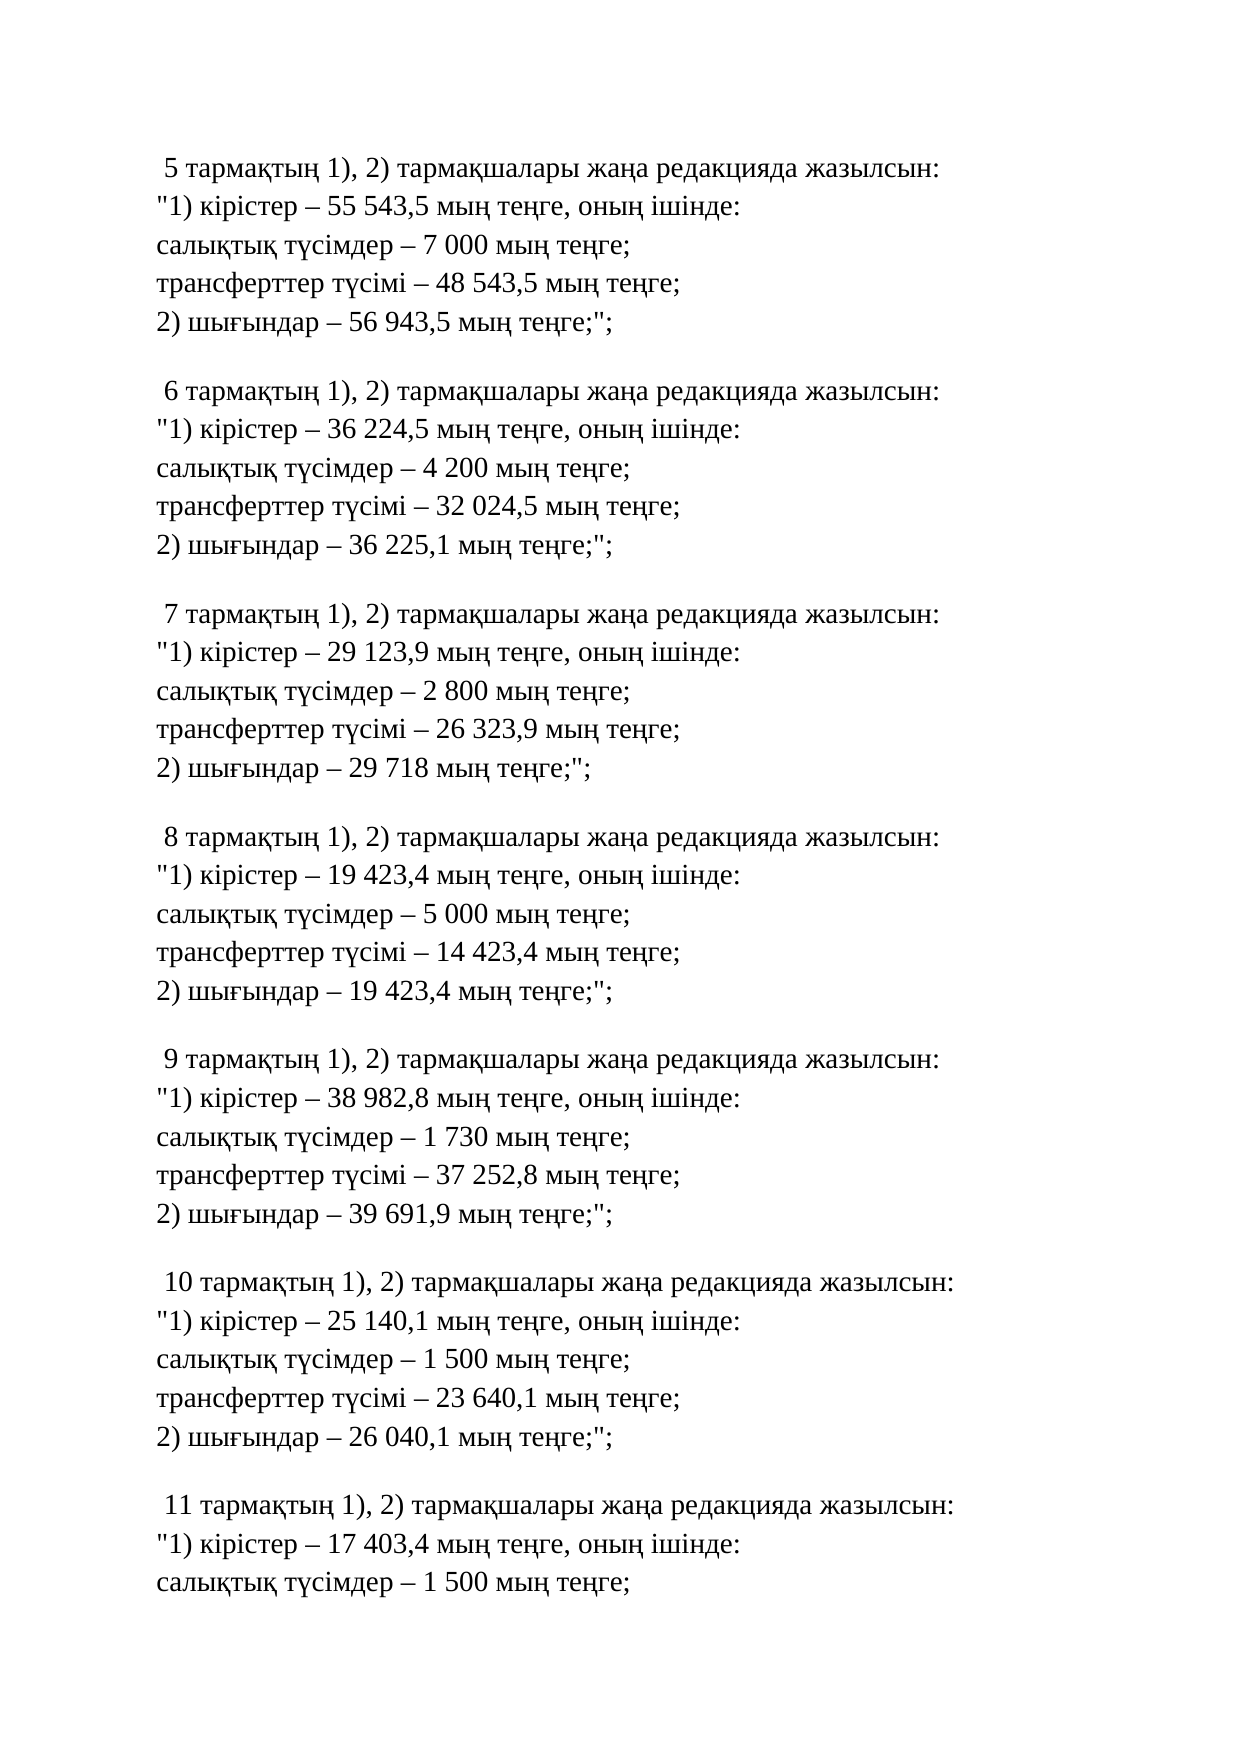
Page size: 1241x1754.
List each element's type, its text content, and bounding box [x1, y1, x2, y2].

text 2) шығындар – 56 943,5 мың теңге;"; [112, 304, 1128, 338]
text 7 тармақтың 1), 2) тармақшалары жаңа редакцияда жазылсын: [112, 596, 1128, 629]
text 2) шығындар – 29 718 мың теңге;"; [112, 750, 1128, 783]
text 2) шығындар – 19 423,4 мың теңге;"; [112, 973, 1128, 1006]
text салықтық түсімдер – 4 200 мың теңге; [112, 450, 1128, 483]
text салықтық түсімдер – 7 000 мың теңге; [112, 227, 1128, 261]
text трансферттер түсімі – 48 543,5 мың теңге; [112, 266, 1128, 299]
text трансферттер түсімі – 32 024,5 мың теңге; [112, 488, 1128, 522]
text 11 тармақтың 1), 2) тармақшалары жаңа редакцияда жазылсын: [112, 1487, 1128, 1521]
text трансферттер түсімі – 37 252,8 мың теңге; [112, 1157, 1128, 1191]
text "1) кірістер – 38 982,8 мың теңге, оның ішінде: [112, 1080, 1128, 1114]
text "1) кірістер – 19 423,4 мың теңге, оның ішінде: [112, 857, 1128, 891]
text "1) кірістер – 55 543,5 мың теңге, оның ішінде: [112, 188, 1128, 222]
text "1) кірістер – 17 403,4 мың теңге, оның ішінде: [112, 1526, 1128, 1559]
text салықтық түсімдер – 5 000 мың теңге; [112, 896, 1128, 929]
text 9 тармақтың 1), 2) тармақшалары жаңа редакцияда жазылсын: [112, 1042, 1128, 1075]
text трансферттер түсімі – 23 640,1 мың теңге; [112, 1380, 1128, 1414]
text салықтық түсімдер – 2 800 мың теңге; [112, 673, 1128, 706]
text трансферттер түсімі – 14 423,4 мың теңге; [112, 934, 1128, 968]
text 2) шығындар – 26 040,1 мың теңге;"; [112, 1419, 1128, 1452]
text "1) кірістер – 25 140,1 мың теңге, оның ішінде: [112, 1303, 1128, 1337]
text 2) шығындар – 36 225,1 мың теңге;"; [112, 527, 1128, 561]
text салықтық түсімдер – 1 500 мың теңге; [112, 1564, 1128, 1598]
text "1) кірістер – 36 224,5 мың теңге, оның ішінде: [112, 411, 1128, 445]
text трансферттер түсімі – 26 323,9 мың теңге; [112, 711, 1128, 745]
text 6 тармақтың 1), 2) тармақшалары жаңа редакцияда жазылсын: [112, 373, 1128, 406]
text 2) шығындар – 39 691,9 мың теңге;"; [112, 1196, 1128, 1229]
text 5 тармақтың 1), 2) тармақшалары жаңа редакцияда жазылсын: [112, 150, 1128, 183]
text салықтық түсімдер – 1 730 мың теңге; [112, 1119, 1128, 1152]
text 10 тармақтың 1), 2) тармақшалары жаңа редакцияда жазылсын: [112, 1264, 1128, 1298]
text 8 тармақтың 1), 2) тармақшалары жаңа редакцияда жазылсын: [112, 819, 1128, 852]
text "1) кірістер – 29 123,9 мың теңге, оның ішінде: [112, 634, 1128, 668]
text салықтық түсімдер – 1 500 мың теңге; [112, 1342, 1128, 1375]
